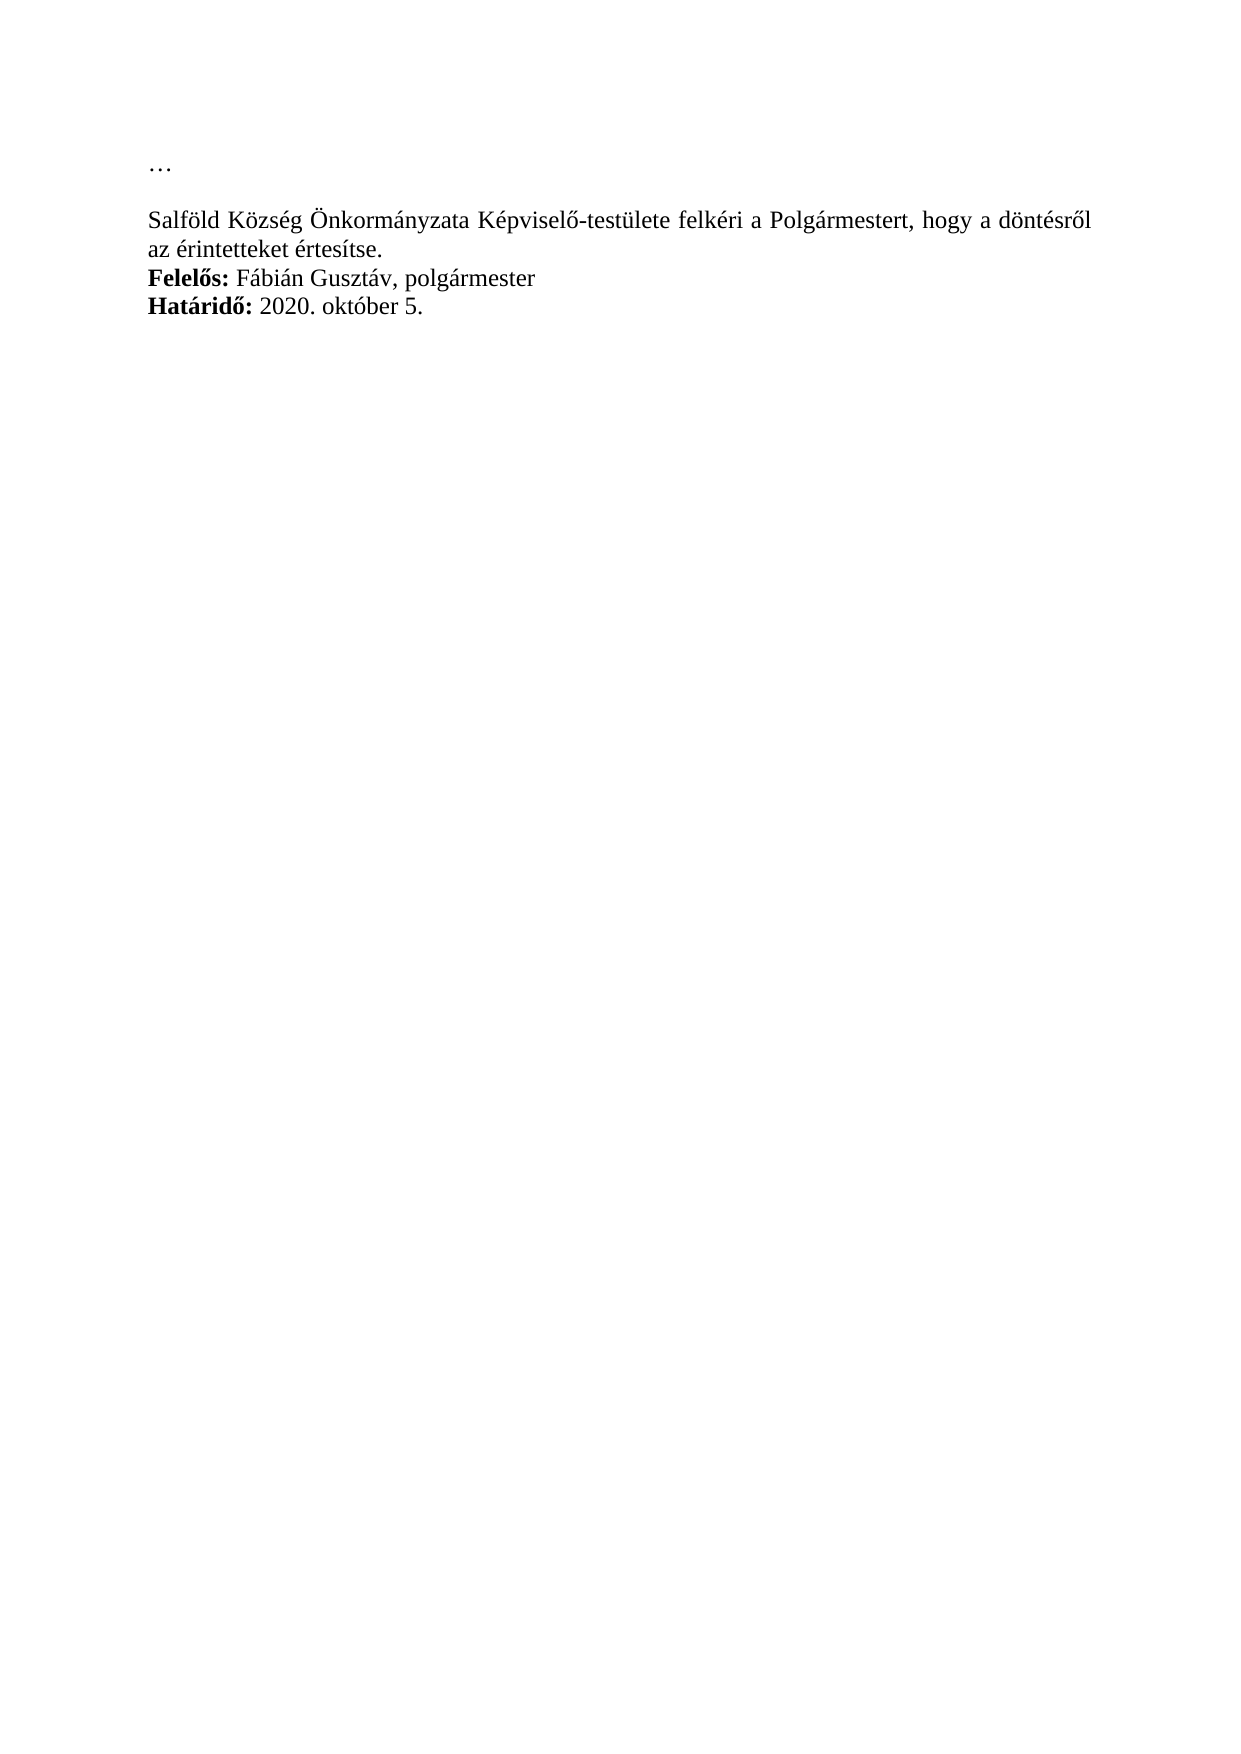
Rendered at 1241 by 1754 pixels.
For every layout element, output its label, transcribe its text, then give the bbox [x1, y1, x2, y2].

text Felelős: Fábián Gusztáv, polgármester [148, 263, 1102, 291]
text Határidő: 2020. október 5. [148, 291, 1102, 320]
text … [148, 148, 1093, 176]
text Salföld Község Önkormányzata Képviselő-testülete felkéri a Polgármestert, hogy a döntésről az érintetteket értesítse. [148, 205, 1093, 263]
